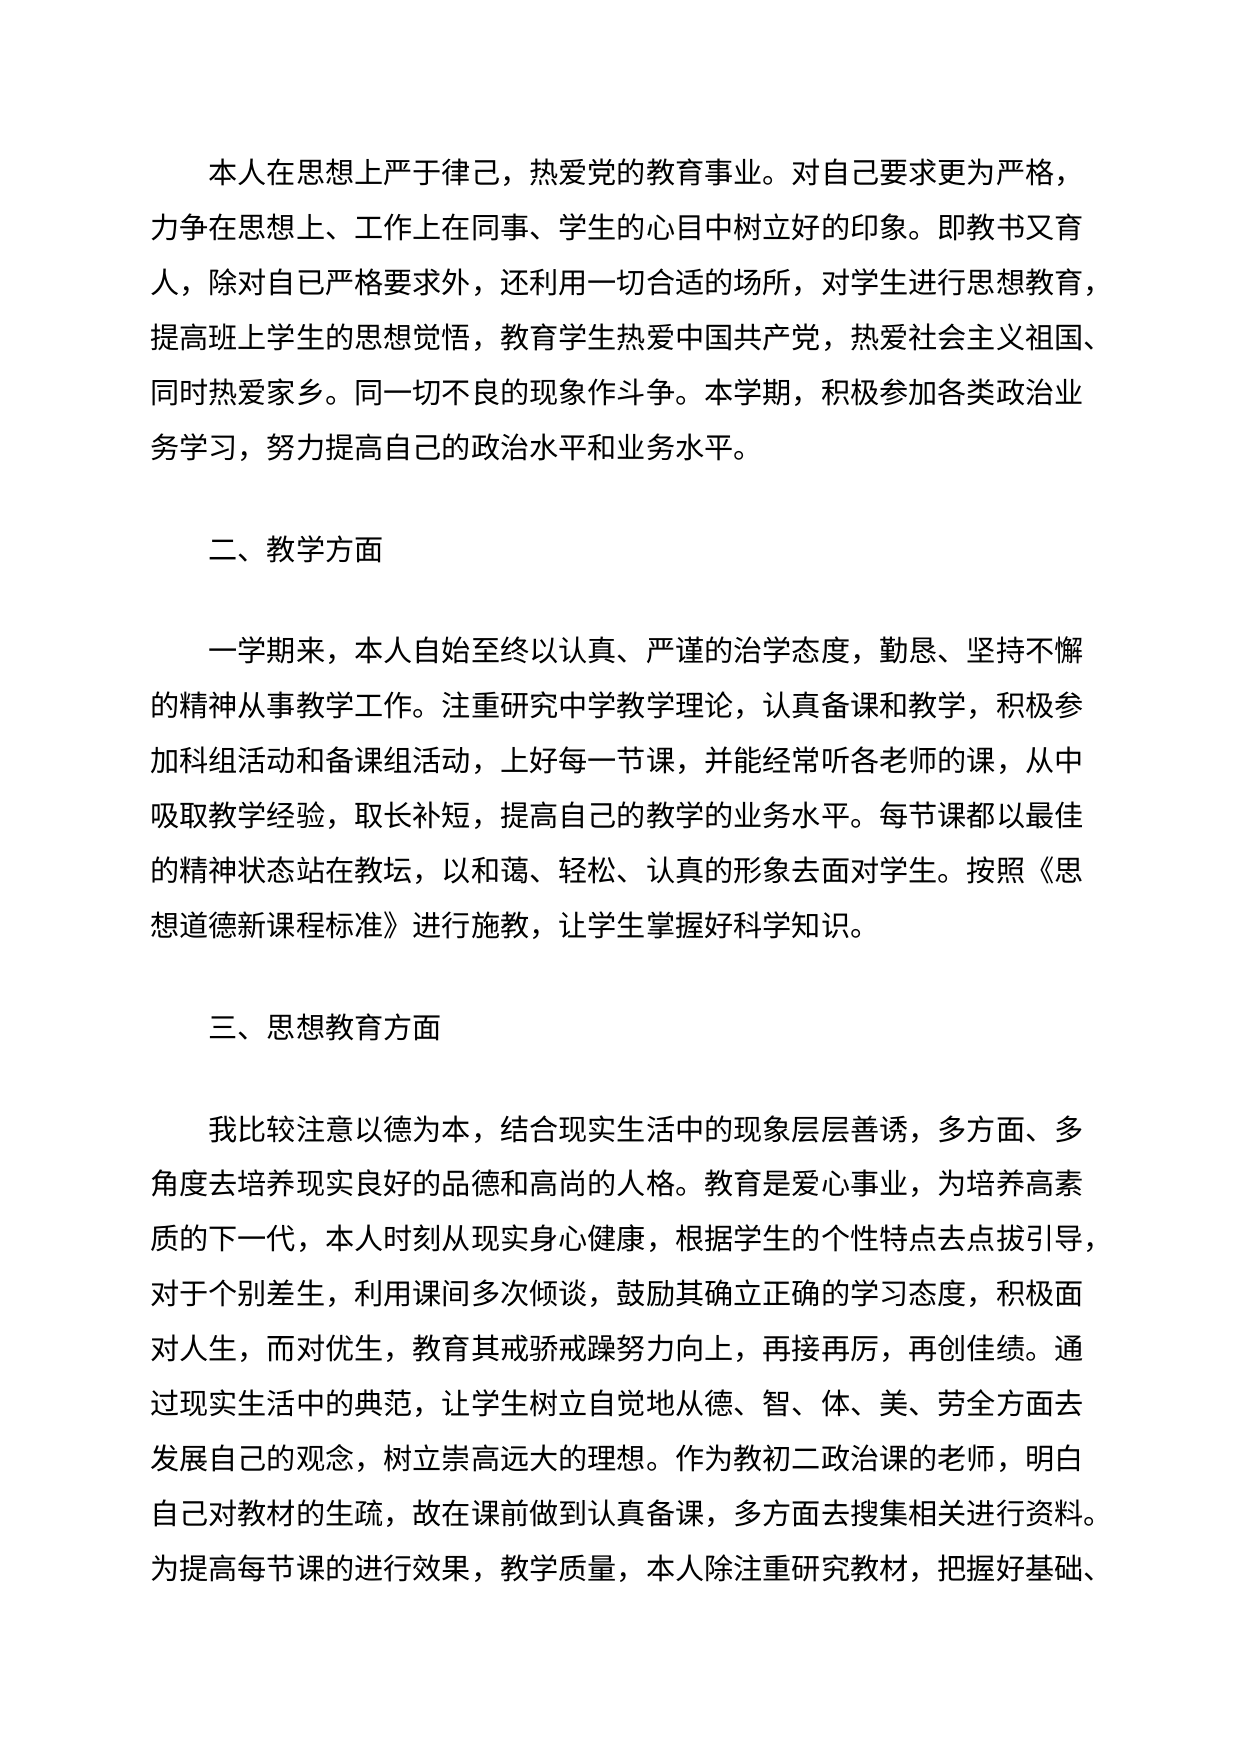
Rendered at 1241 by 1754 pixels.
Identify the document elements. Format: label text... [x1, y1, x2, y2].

text 二、教学方面 [150, 526, 1090, 568]
text 三、思想教育方面 [150, 1004, 1090, 1047]
text 本人在思想上严于律己，热爱党的教育事业。对自己要求更为严格，力争在思想上、工作上在同事、学生的心目中树立好的印象。即教书又育人，除对自已严格要求外，还利用一切合适的场所，对学生进行思想教育，提高班上学生的思想觉悟，教育学生热爱中国共产党，热爱社会主义祖国、同时热爱家乡。同一切不良的现象作斗争。本学期，积极参加各类政治业务学习，努力提高自己的政治水平和业务水平。 [150, 150, 1090, 467]
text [150, 1106, 1090, 1587]
text 一学期来，本人自始至终以认真、严谨的治学态度，勤恳、坚持不懈的精神从事教学工作。注重研究中学教学理论，认真备课和教学，积极参加科组活动和备课组活动，上好每一节课，并能经常听各老师的课，从中吸取教学经验，取长补短，提高自己的教学的业务水平。每节课都以最佳的精神状态站在教坛，以和蔼、轻松、认真的形象去面对学生。按照《思想道德新课程标准》进行施教，让学生掌握好科学知识。 [150, 628, 1090, 945]
